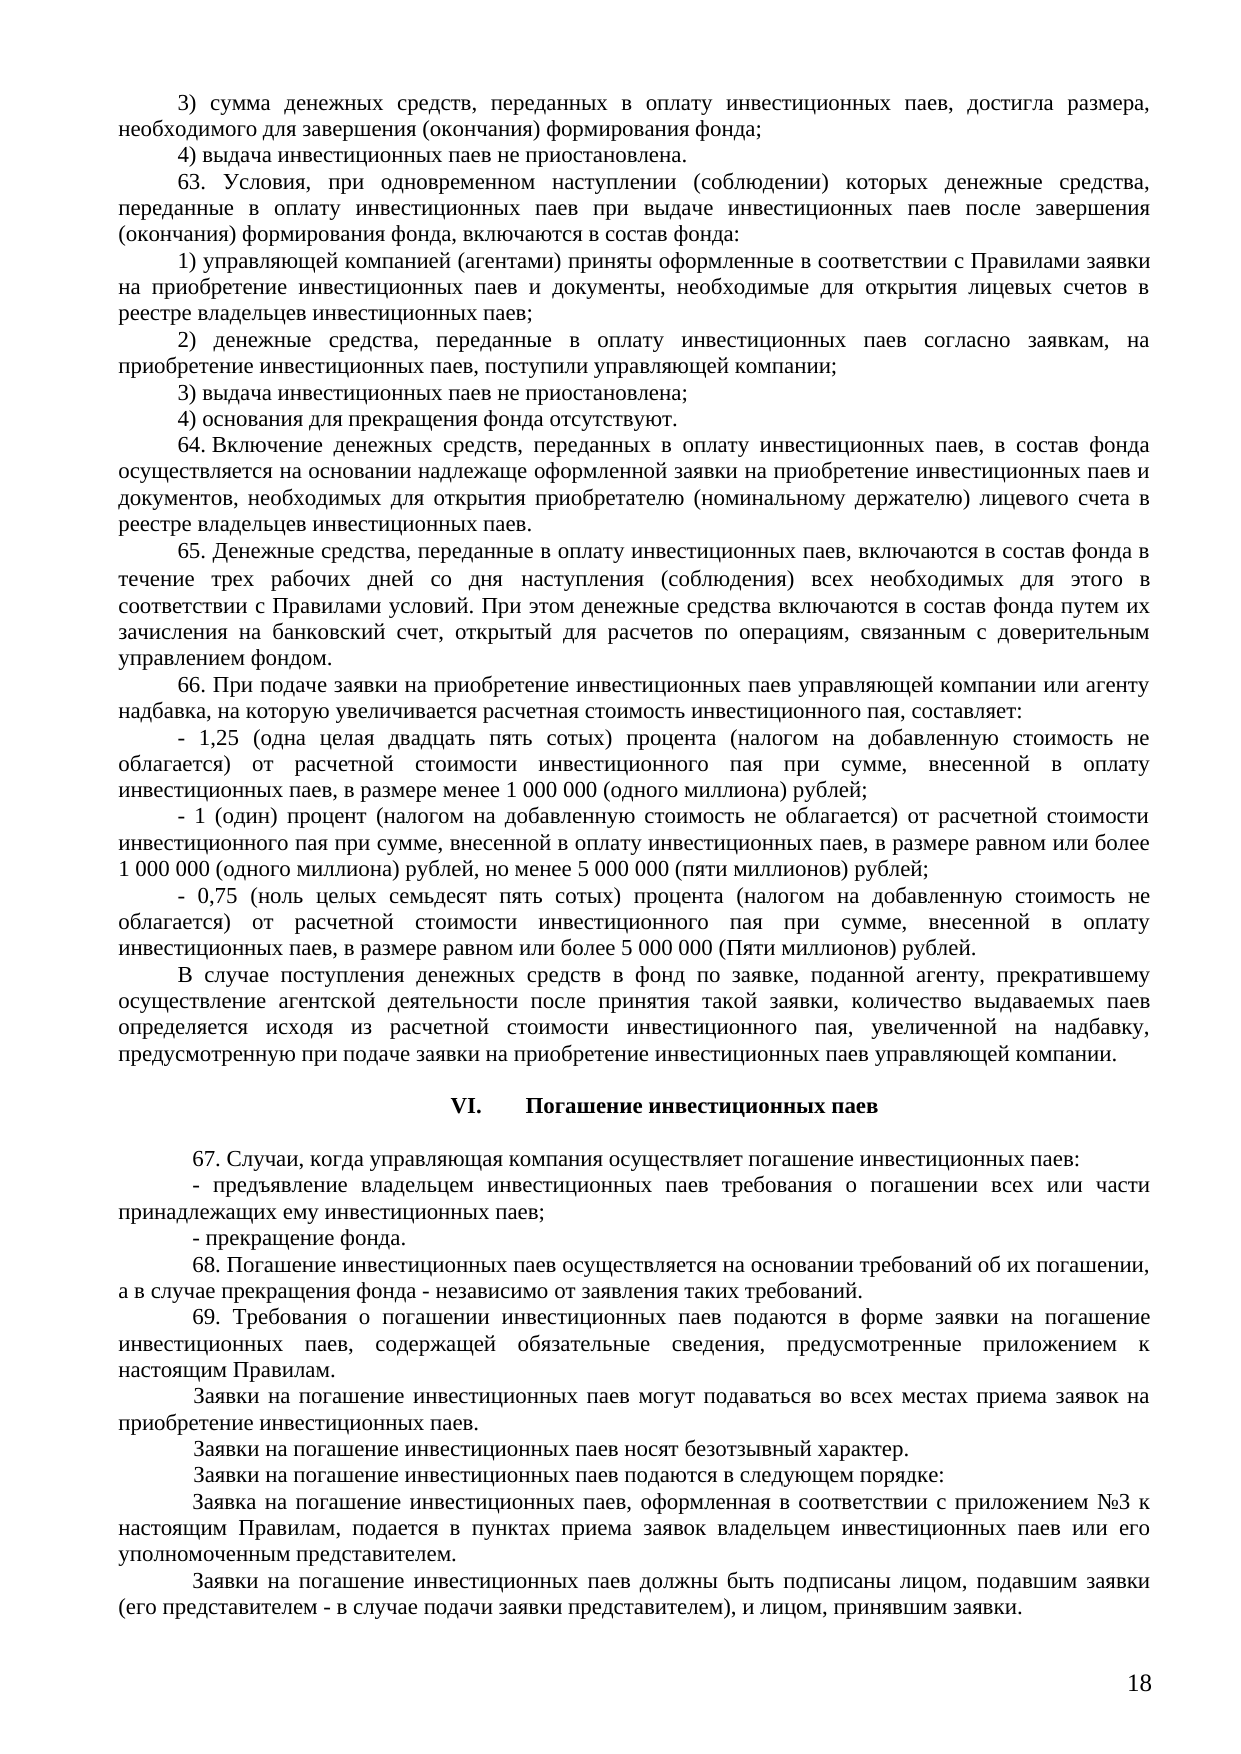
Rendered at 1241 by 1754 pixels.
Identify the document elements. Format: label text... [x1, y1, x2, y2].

text - предъявление владельцем инвестиционных паев требования о погашении всех или части принадлежащих ему инвестиционных паев; [118, 1172, 1152, 1224]
text 67. Случаи, когда управляющая компания осуществляет погашение инвестиционных паев: [118, 1145, 1152, 1172]
text Заявки на погашение инвестиционных паев могут подаваться во всех местах приема заявок на приобретение инвестиционных паев. [118, 1382, 1152, 1435]
text - прекращение фонда. [118, 1224, 1152, 1251]
text 64. Включение денежных средств, переданных в оплату инвестиционных паев, в состав фонда осуществляется на основании надлежаще оформленной заявки на приобретение инвестиционных паев и документов, необходимых для открытия приобретателю (номинальному держателю) лицевого счета в реестре владельцев инвестиционных паев. [118, 431, 1152, 537]
text 4) основания для прекращения фонда отсутствуют. [118, 405, 1152, 431]
text Заявки на погашение инвестиционных паев носят безотзывный характер. [118, 1435, 1152, 1461]
text - 0,75 (ноль целых семьдесят пять сотых) процента (налогом на добавленную стоимость не облагается) от расчетной стоимости инвестиционного пая при сумме, внесенной в оплату инвестиционных паев, в размере равном или более 5 000 000 (Пяти миллионов) рублей. [118, 882, 1152, 961]
text - 1,25 (одна целая двадцать пять сотых) процента (налогом на добавленную стоимость не облагается) от расчетной стоимости инвестиционного пая при сумме, внесенной в оплату инвестиционных паев, в размере менее 1 000 000 (одного миллиона) рублей; [118, 723, 1152, 803]
text В случае поступления денежных средств в фонд по заявке, поданной агенту, прекратившему осуществление агентской деятельности после принятия такой заявки, количество выдаваемых паев определяется исходя из расчетной стоимости инвестиционного пая, увеличенной на надбавку, предусмотренную при подаче заявки на приобретение инвестиционных паев управляющей компании. [118, 961, 1152, 1066]
text 68. Погашение инвестиционных паев осуществляется на основании требований об их погашении, а в случае прекращения фонда - независимо от заявления таких требований. [118, 1251, 1152, 1303]
text 2) денежные средства, переданные в оплату инвестиционных паев согласно заявкам, на приобретение инвестиционных паев, поступили управляющей компании; [118, 326, 1152, 378]
text 69. Требования о погашении инвестиционных паев подаются в форме заявки на погашение инвестиционных паев, содержащей обязательные сведения, предусмотренные приложением к настоящим Правилам. [118, 1303, 1152, 1382]
list Погашение инвестиционных паев [177, 1092, 1152, 1119]
text Заявка на погашение инвестиционных паев, оформленная в соответствии с приложением №3 к настоящим Правилам, подается в пунктах приема заявок владельцем инвестиционных паев или его уполномоченным представителем. [118, 1488, 1152, 1567]
text 66. При подаче заявки на приобретение инвестиционных паев управляющей компании или агенту надбавка, на которую увеличивается расчетная стоимость инвестиционного пая, составляет: [118, 671, 1152, 723]
text 4) выдача инвестиционных паев не приостановлена. [118, 141, 1152, 168]
text 3) сумма денежных средств, переданных в оплату инвестиционных паев, достигла размера, необходимого для завершения (окончания) формирования фонда; [118, 89, 1152, 141]
text - 1 (один) процент (налогом на добавленную стоимость не облагается) от расчетной стоимости инвестиционного пая при сумме, внесенной в оплату инвестиционных паев, в размере равном или более 1 000 000 (одного миллиона) рублей, но менее 5 000 000 (пяти миллионов) рублей; [118, 803, 1152, 882]
text 65. Денежные средства, переданные в оплату инвестиционных паев, включаются в состав фонда в течение трех рабочих дней со дня наступления (соблюдения) всех необходимых для этого в соответствии с Правилами условий. При этом денежные средства включаются в состав фонда путем их зачисления на банковский счет, открытый для расчетов по операциям, связанным с доверительным управлением фондом. [118, 537, 1152, 671]
text 63. Условия, при одновременном наступлении (соблюдении) которых денежные средства, переданные в оплату инвестиционных паев при выдаче инвестиционных паев после завершения (окончания) формирования фонда, включаются в состав фонда: [118, 168, 1152, 247]
text Заявки на погашение инвестиционных паев подаются в следующем порядке: [118, 1461, 1152, 1488]
text 3) выдача инвестиционных паев не приостановлена; [118, 378, 1152, 405]
text Заявки на погашение инвестиционных паев должны быть подписаны лицом, подавшим заявки (его представителем - в случае подачи заявки представителем), и лицом, принявшим заявки. [118, 1567, 1152, 1619]
